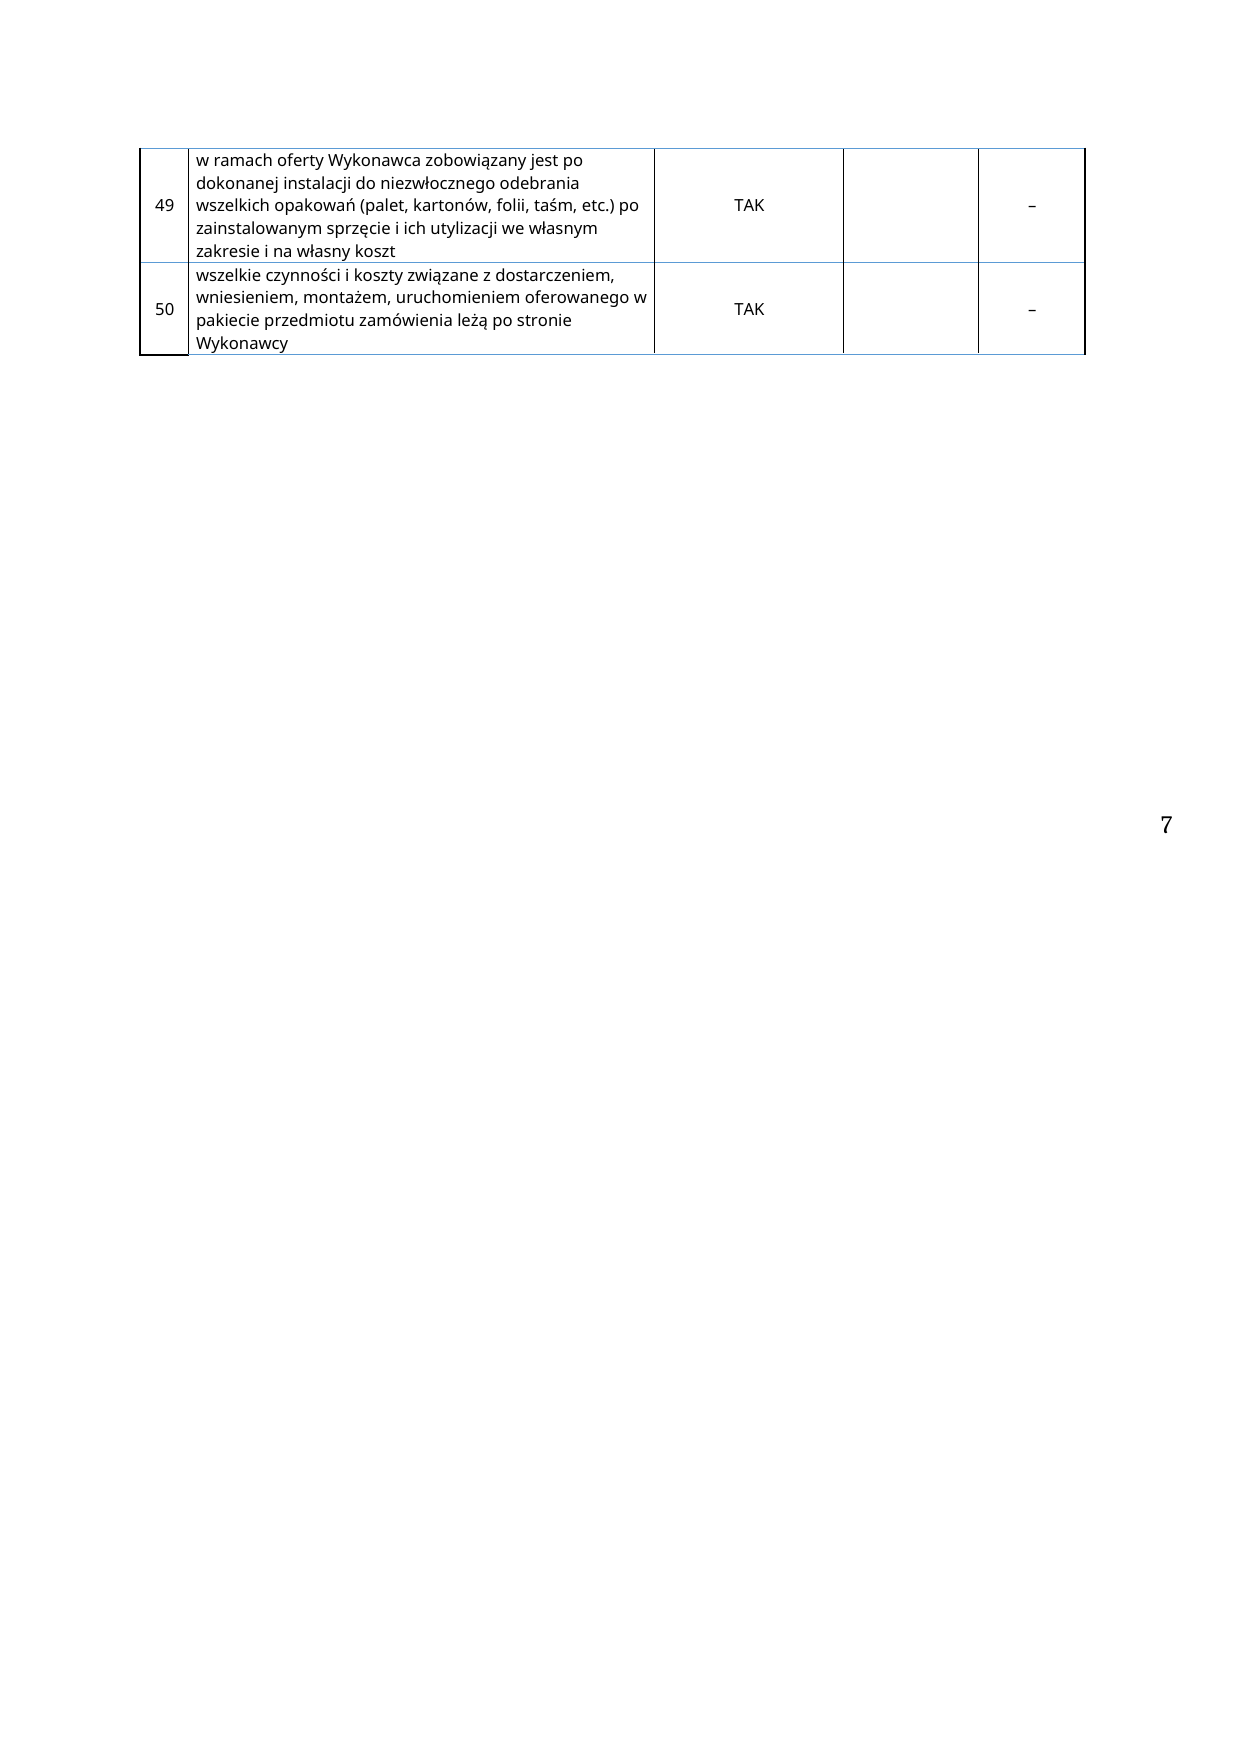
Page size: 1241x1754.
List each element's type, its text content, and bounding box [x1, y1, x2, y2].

table_cell – [979, 149, 1084, 262]
table_cell TAK [655, 263, 843, 354]
table_cell TAK [655, 149, 843, 262]
table_cell w ramach oferty Wykonawca zobowiązany jest po dokonanej instalacji do niezwłocznego odebrania wszelkich opakowań (palet, kartonów, folii, taśm, etc.) po zainstalowanym sprzęcie i ich utylizacji we własnym zakresie i na własny koszt [189, 149, 654, 262]
table_cell [844, 263, 979, 354]
table_cell wszelkie czynności i koszty związane z dostarczeniem, wniesieniem, montażem, uruchomieniem oferowanego w pakiecie przedmiotu zamówienia leżą po stronie Wykonawcy [189, 263, 655, 354]
table_cell [844, 149, 978, 262]
table_cell 49 [141, 149, 188, 262]
table_cell 50 [141, 263, 188, 354]
table_cell – [979, 263, 1084, 354]
